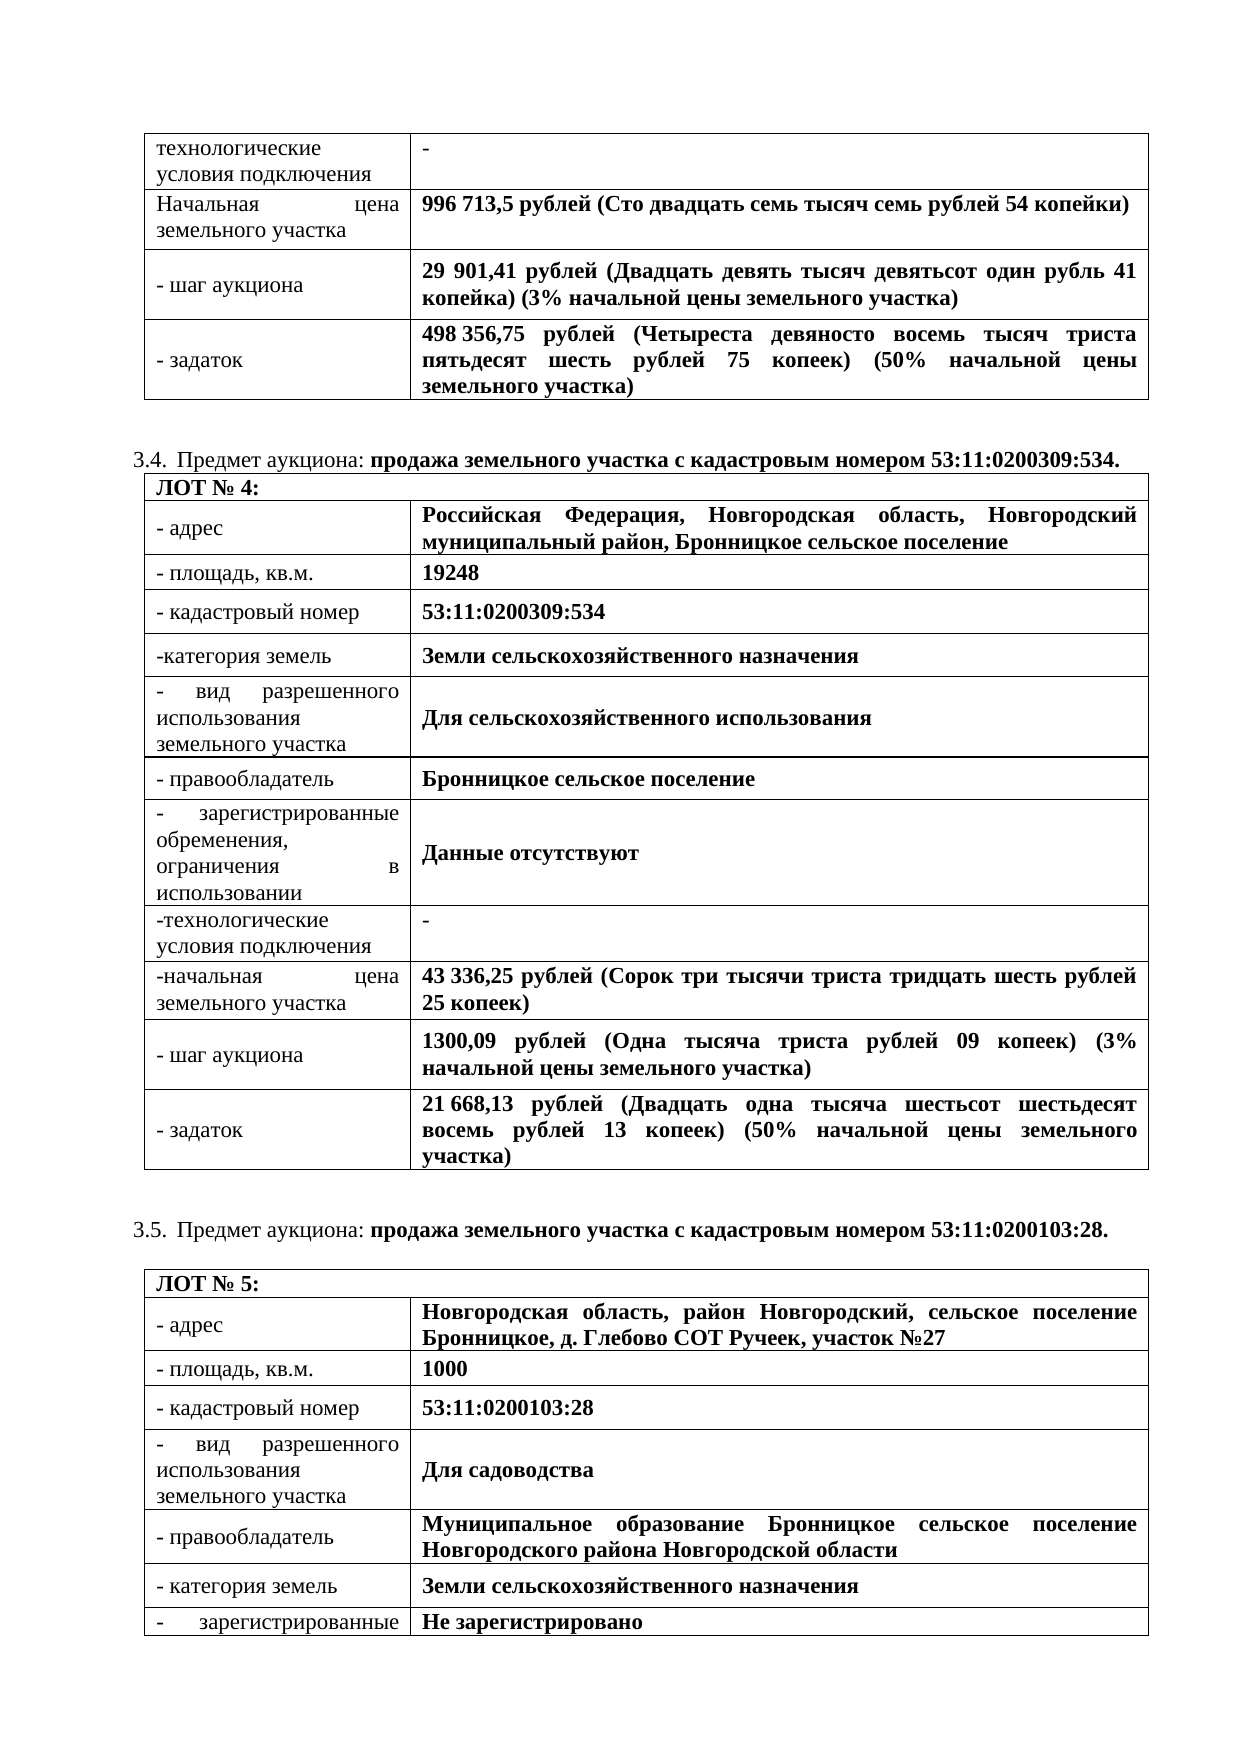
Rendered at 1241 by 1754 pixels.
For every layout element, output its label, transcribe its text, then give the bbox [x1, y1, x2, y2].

table_cell - кадастровый номер [145, 590, 410, 632]
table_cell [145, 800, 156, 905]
list Предмет аукциона: продажа земельного участка с кадастровым номером 53:11:0200309:534. [133, 447, 1152, 473]
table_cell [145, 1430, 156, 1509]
table_cell - кадастровый номер [145, 1386, 410, 1429]
table_cell - задаток [145, 1090, 410, 1169]
table_cell - [411, 906, 1148, 961]
table_cell 996 713,5 рублей (Сто двадцать семь тысяч семь рублей 54 копейки) [411, 190, 1148, 248]
table_cell - задаток [145, 320, 410, 399]
table_cell Бронницкое сельское поселение [411, 758, 1148, 798]
table_cell - шаг аукциона [145, 250, 410, 318]
table_cell Для садоводства [411, 1430, 1148, 1509]
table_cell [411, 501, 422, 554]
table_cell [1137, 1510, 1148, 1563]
table_cell Не зарегистрировано [411, 1608, 1148, 1635]
table_cell 498 356,75 рублей (Четыреста девяносто восемь тысяч триста пятьдесят шесть рублей 75 копеек) (50% начальной цены земельного участка) [411, 320, 1148, 399]
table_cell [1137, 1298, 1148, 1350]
table_cell - категория земель [145, 1564, 410, 1607]
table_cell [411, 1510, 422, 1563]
table_cell - площадь, кв.м. [145, 555, 410, 588]
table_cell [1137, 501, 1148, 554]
table_cell -категория земель [145, 634, 410, 676]
table_cell -технологические условия подключения [145, 906, 410, 961]
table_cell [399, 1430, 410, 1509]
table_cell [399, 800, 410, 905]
table_cell - правообладатель [145, 1510, 410, 1563]
table_cell Начальная цена земельного участка [145, 190, 410, 248]
table_cell 53:11:0200309:534 [411, 590, 1148, 632]
table_cell Земли сельскохозяйственного назначения [411, 1564, 1148, 1607]
table_cell - адрес [145, 501, 410, 554]
table_cell -начальная цена земельного участка [145, 962, 410, 1018]
table_cell 43 336,25 рублей (Сорок три тысячи триста тридцать шесть рублей 25 копеек) [411, 962, 1148, 1018]
table_cell Земли сельскохозяйственного назначения [411, 634, 1148, 676]
table_cell 29 901,41 рублей (Двадцать девять тысяч девятьсот один рубль 41 копейка) (3% начальной цены земельного участка) [411, 250, 1148, 318]
table_cell - площадь, кв.м. [145, 1351, 410, 1385]
table_cell 19248 [411, 555, 1148, 588]
table_cell 53:11:0200103:28 [411, 1386, 1148, 1429]
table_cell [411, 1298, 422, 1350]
table_cell Данные отсутствуют [411, 800, 1148, 905]
table_cell Для сельскохозяйственного использования [411, 677, 1148, 756]
table_cell - [411, 134, 1148, 189]
table_cell технологические условия подключения [145, 134, 410, 189]
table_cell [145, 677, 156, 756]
table_cell - адрес [145, 1298, 410, 1350]
table_cell 1300,09 рублей (Одна тысяча триста рублей 09 копеек) (3% начальной цены земельного участка) [411, 1020, 1148, 1088]
table_cell - шаг аукциона [145, 1020, 410, 1088]
list Предмет аукциона: продажа земельного участка с кадастровым номером 53:11:0200103:28. [133, 1217, 1152, 1243]
table_cell 21 668,13 рублей (Двадцать одна тысяча шестьсот шестьдесят восемь рублей 13 копеек) (50% начальной цены земельного участка) [411, 1090, 1148, 1169]
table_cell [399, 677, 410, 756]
table_cell - правообладатель [145, 758, 410, 798]
table_cell - зарегистрированные обременения, ограничения в использовании [145, 1608, 410, 1635]
table_cell 1000 [411, 1351, 1148, 1385]
